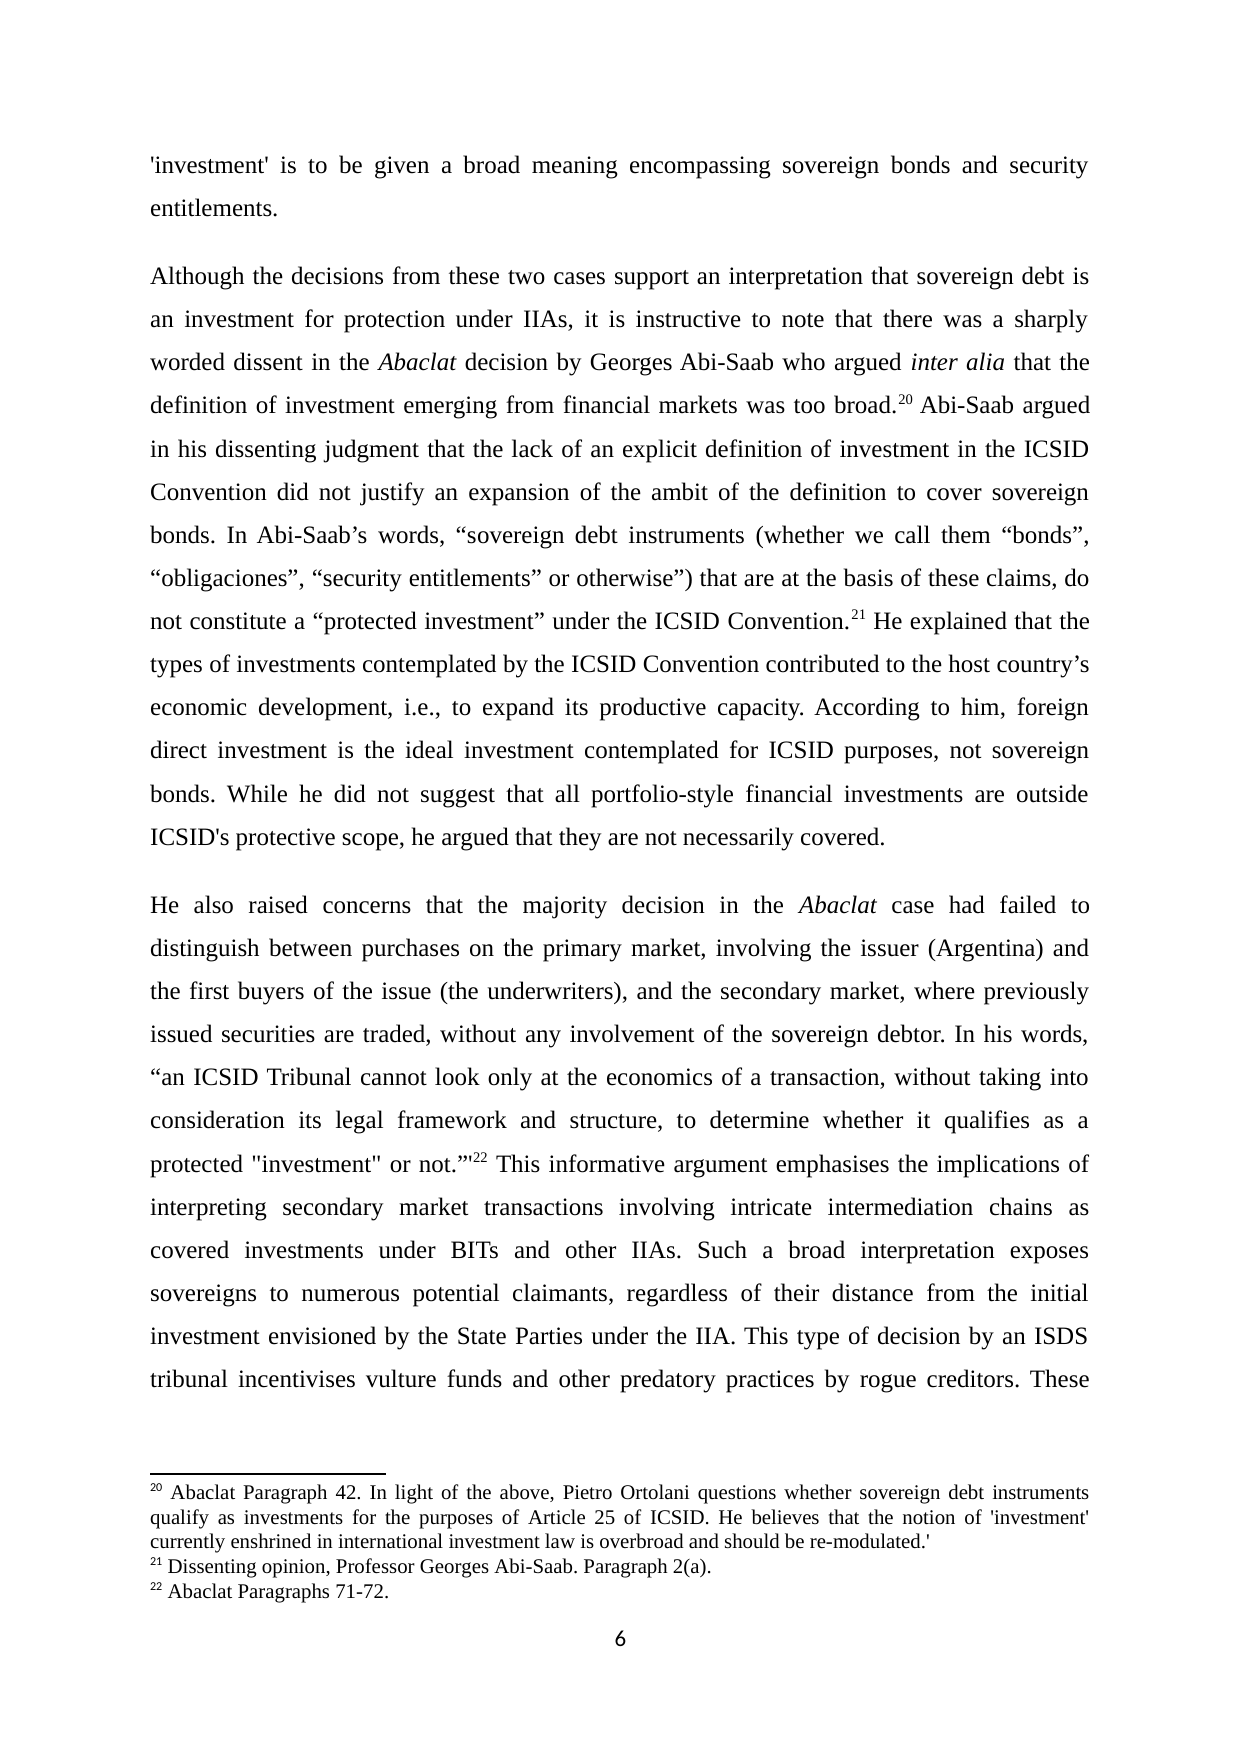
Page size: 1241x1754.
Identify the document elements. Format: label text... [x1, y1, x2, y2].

text Although the decisions from these two cases support an interpretation that sovereign debt is an investment for protection under IIAs, it is instructive to note that there was a sharply worded dissent in the Abaclat decision by Georges Abi-Saab who argued inter alia that the definition of investment emerging from financial markets was too broad. Abi-Saab argued in his dissenting judgment that the lack of an explicit definition of investment in the ICSID Convention did not justify an expansion of the ambit of the definition to cover sovereign bonds. In Abi-Saab’s words, “sovereign debt instruments (whether we call them “bonds”, “obligaciones”, “security entitlements” or otherwise”) that are at the basis of these claims, do not constitute a “protected investment” under the ICSID Convention. He explained that the types of investments contemplated by the ICSID Convention contributed to the host country’s economic development, i.e., to expand its productive capacity. According to him, foreign direct investment is the ideal investment contemplated for ICSID purposes, not sovereign bonds. While he did not suggest that all portfolio-style financial investments are outside ICSID's protective scope, he argued that they are not necessarily covered. [150, 261, 1090, 851]
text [150, 890, 1090, 1393]
